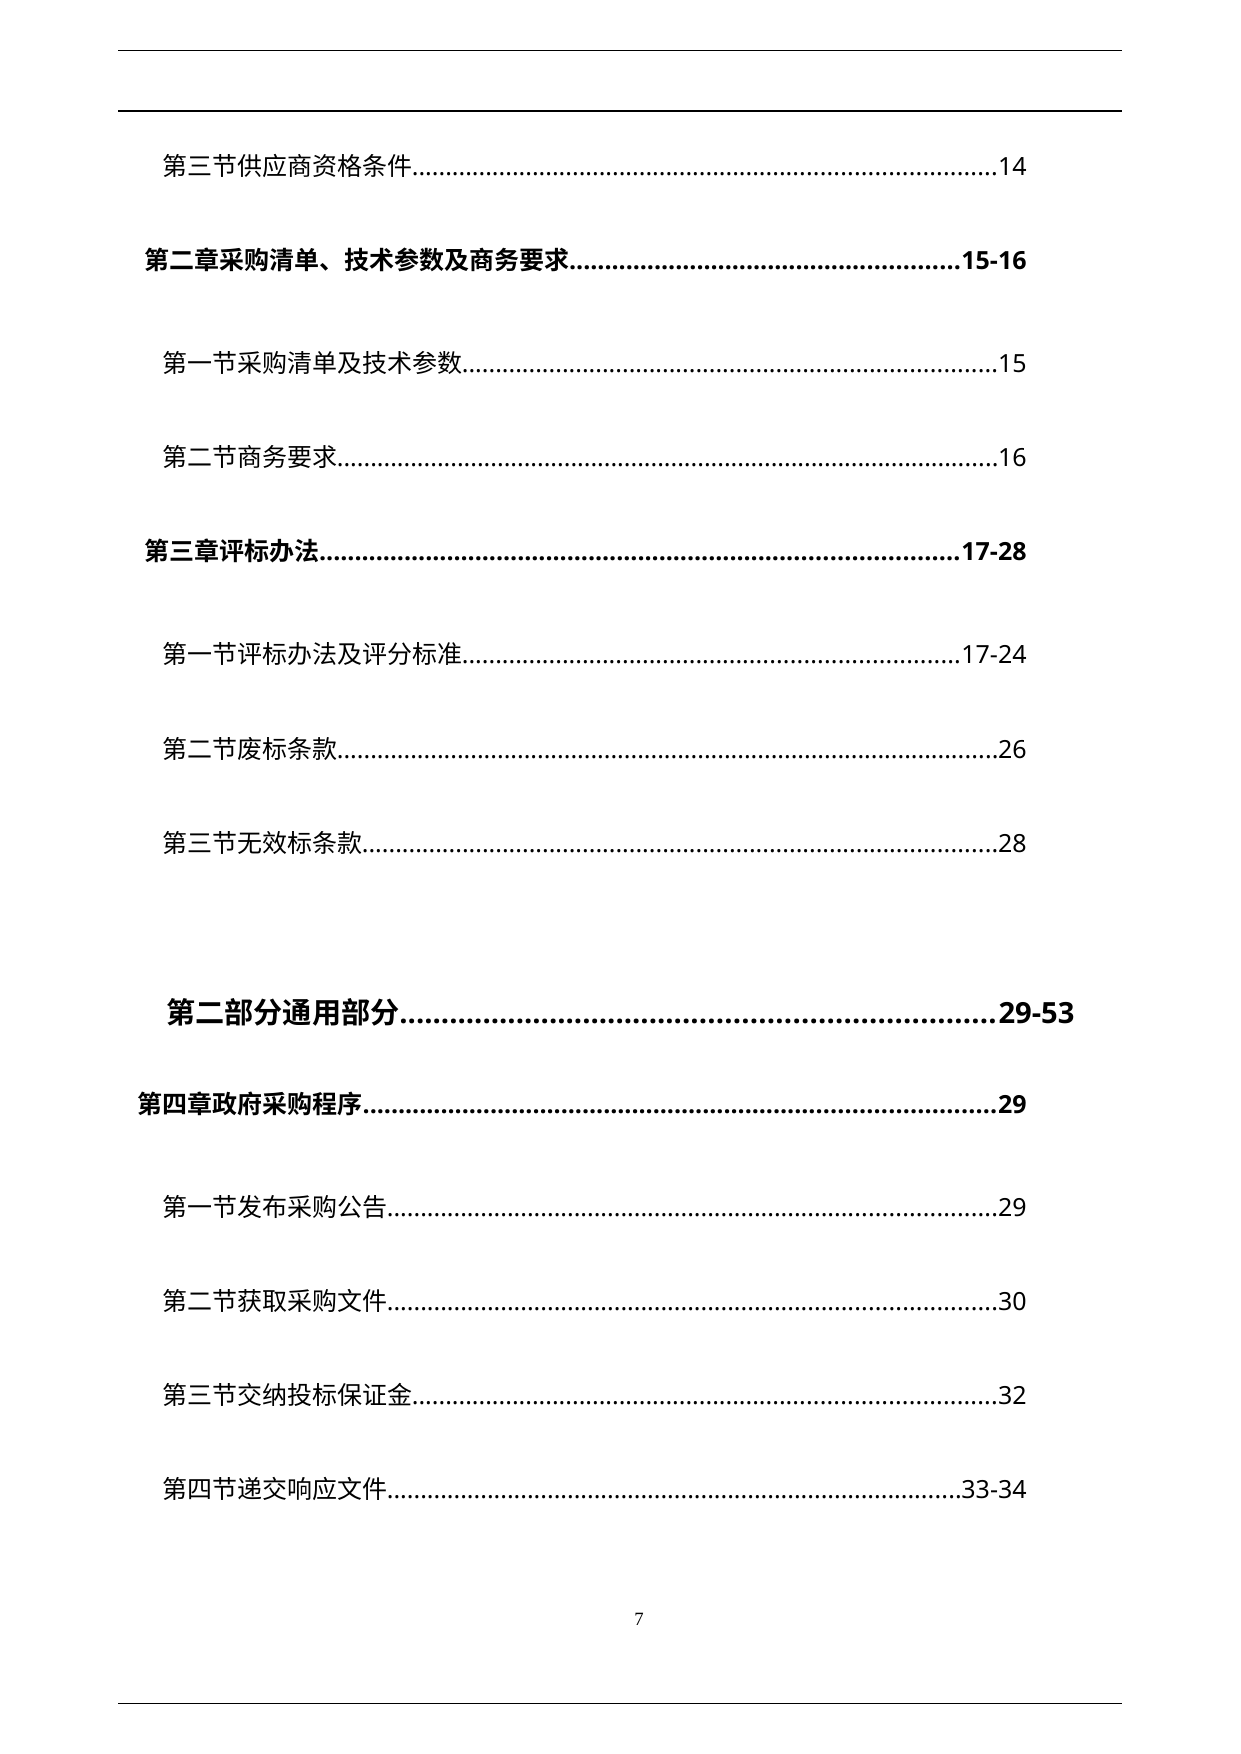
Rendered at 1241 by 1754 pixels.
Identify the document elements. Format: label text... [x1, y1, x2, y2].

text 第一节评标办法及评分标准 17-24 [162, 621, 1122, 686]
text 第四节递交响应文件 33-34 [162, 1455, 1122, 1520]
text 第一节发布采购公告 29 [162, 1173, 1122, 1238]
text 第三节无效标条款 28 [162, 809, 1122, 874]
text 第四章政府采购程序 29 [118, 1070, 1122, 1135]
text 第一节采购清单及技术参数 15 [162, 329, 1122, 394]
text 第三节供应商资格条件 14 [162, 132, 1122, 197]
text 第二章采购清单、技术参数及商务要求 15-16 [118, 226, 1122, 291]
text 第三节交纳投标保证金 32 [162, 1361, 1122, 1426]
text 第二部分通用部分 29-53 [118, 978, 1122, 1043]
text 第二节获取采购文件 30 [162, 1267, 1122, 1332]
text 第二节商务要求 16 [162, 423, 1122, 488]
text 第二节废标条款 26 [162, 715, 1122, 780]
text 第三章评标办法 17-28 [118, 517, 1122, 582]
